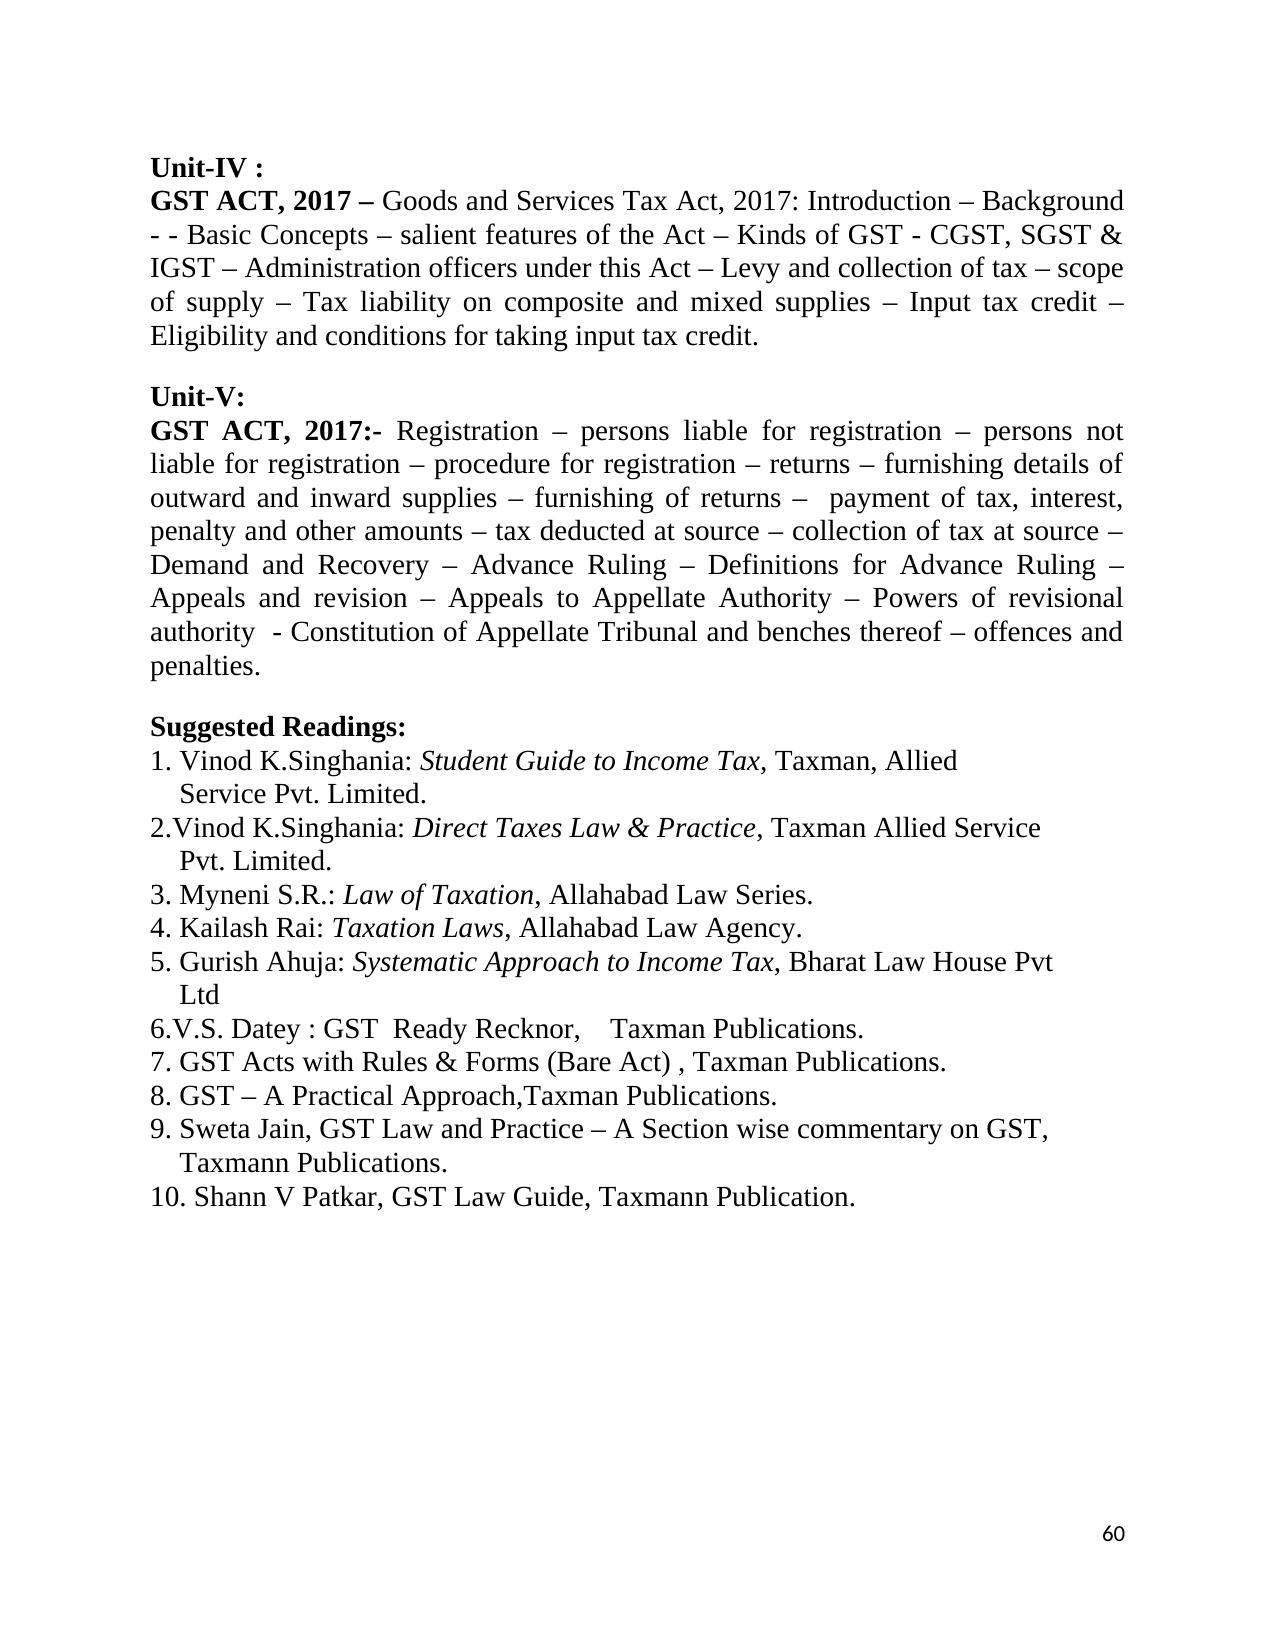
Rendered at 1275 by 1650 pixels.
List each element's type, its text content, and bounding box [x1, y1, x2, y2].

text 3. Myneni S.R.: Law of Taxation, Allahabad Law Series. [150, 877, 1125, 910]
text Unit-IV : [150, 150, 1125, 183]
text 8. GST – A Practical Approach,Taxman Publications. [150, 1078, 1125, 1112]
text 2.Vinod K.Singhania: Direct Taxes Law & Practice, Taxman Allied Service [150, 810, 1125, 843]
text Pvt. Limited. [150, 843, 1125, 877]
text GST ACT, 2017 – Goods and Services Tax Act, 2017: Introduction – Background - - Basic Concepts – salient features of the Act – Kinds of GST - CGST, SGST & IGST – Administration officers under this Act – Levy and collection of tax – scope of supply – Tax liability on composite and mixed supplies – Input tax credit – Eligibility and conditions for taking input tax credit. [150, 183, 1125, 351]
text 5. Gurish Ahuja: Systematic Approach to Income Tax, Bharat Law House Pvt [150, 944, 1125, 977]
text Service Pvt. Limited. [150, 776, 1125, 810]
text 4. Kailash Rai: Taxation Laws, Allahabad Law Agency. [150, 910, 1125, 944]
text 6.V.S. Datey : GST Ready Recknor, Taxman Publications. [150, 1011, 1125, 1044]
text 9. Sweta Jain, GST Law and Practice – A Section wise commentary on GST, [150, 1112, 1125, 1145]
text 7. GST Acts with Rules & Forms (Bare Act) , Taxman Publications. [150, 1044, 1125, 1078]
text 10. Shann V Patkar, GST Law Guide, Taxmann Publication. [150, 1179, 1125, 1212]
text GST ACT, 2017:- Registration – persons liable for registration – persons not liable for registration – procedure for registration – returns – furnishing details of outward and inward supplies – furnishing of returns – payment of tax, interest, penalty and other amounts – tax deducted at source – collection of tax at source – Demand and Recovery – Advance Ruling – Definitions for Advance Ruling – Appeals and revision – Appeals to Appellate Authority – Powers of revisional authority - Constitution of Appellate Tribunal and benches thereof – offences and penalties. [150, 413, 1125, 681]
text Suggested Readings: [150, 709, 1125, 743]
text Ltd [150, 977, 1125, 1011]
text Taxmann Publications. [150, 1145, 1125, 1179]
text 1. Vinod K.Singhania: Student Guide to Income Tax, Taxman, Allied [150, 743, 1125, 776]
text Unit-V: [150, 379, 1125, 413]
